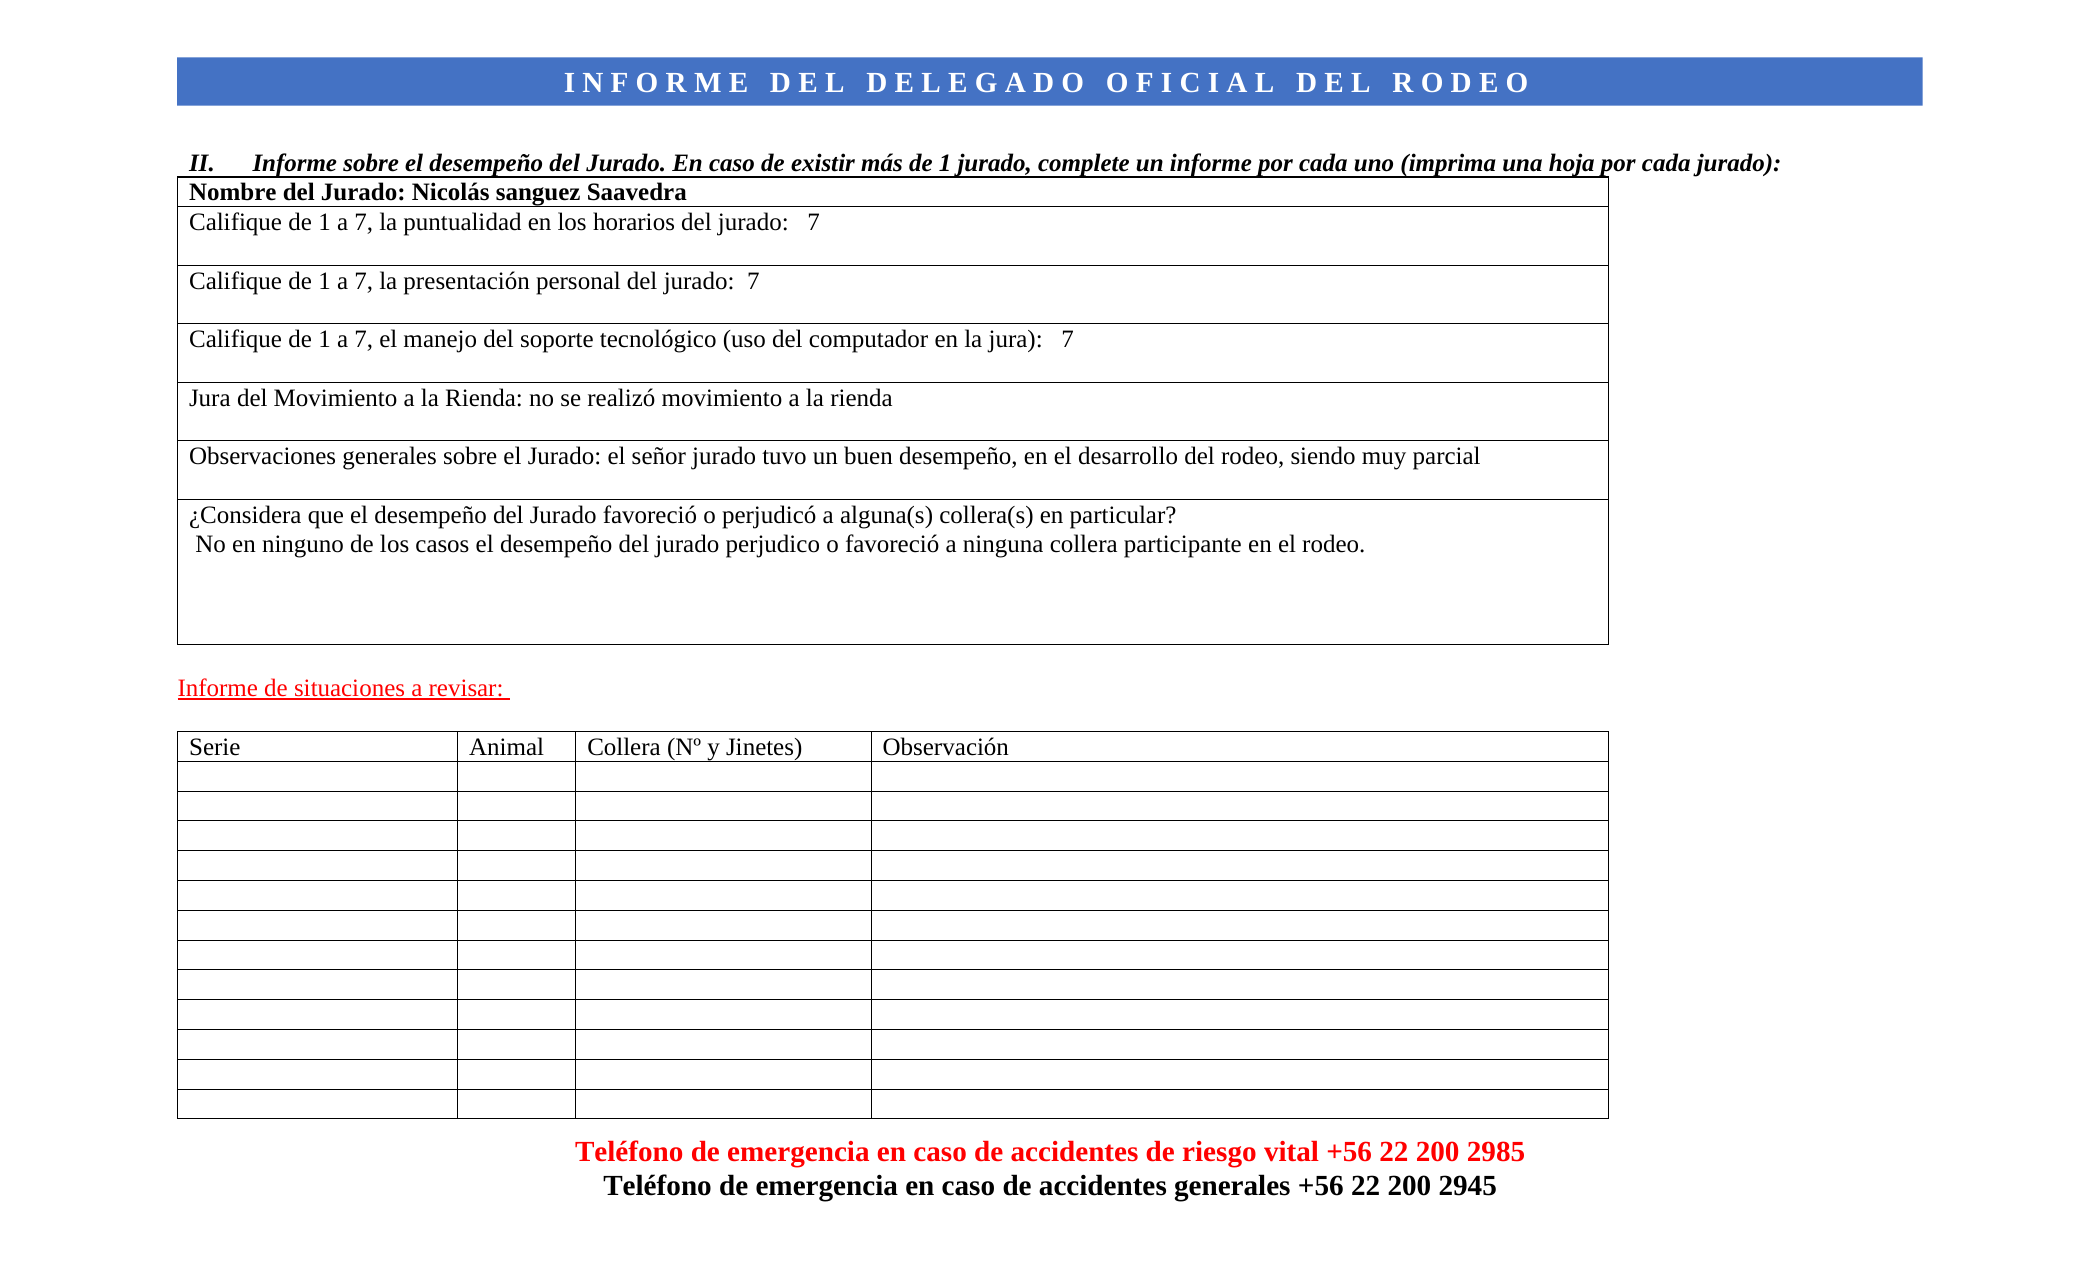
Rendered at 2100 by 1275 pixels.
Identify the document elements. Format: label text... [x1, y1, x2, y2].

table_cell [458, 911, 575, 939]
table_cell [178, 851, 457, 880]
table_cell [458, 1000, 575, 1029]
table_cell [872, 970, 1608, 999]
table_header Collera (Nº y Jinetes) [576, 732, 871, 761]
table_cell [178, 792, 457, 820]
table_cell [576, 821, 871, 850]
table_cell [576, 941, 871, 969]
table_cell [458, 821, 575, 850]
table_cell Jura del Movimiento a la Rienda: no se realizó movimiento a la rienda [178, 383, 1608, 440]
table_cell [458, 881, 575, 910]
table_cell [576, 792, 871, 820]
table_cell [872, 1060, 1608, 1088]
table_cell Califique de 1 a 7, el manejo del soporte tecnológico (uso del computador en la jura): 7 [178, 324, 1608, 382]
table_cell [178, 911, 457, 939]
table_cell [576, 1000, 871, 1029]
table_cell [576, 911, 871, 939]
table_cell [458, 941, 575, 969]
table_cell [458, 851, 575, 880]
table_cell [178, 1030, 457, 1059]
table_header Observación [872, 732, 1608, 761]
table_cell [872, 762, 1608, 791]
table_cell [178, 1060, 457, 1088]
table_cell Observaciones generales sobre el Jurado: el señor jurado tuvo un buen desempeño, en el desarrollo del rodeo, siendo muy parcial [178, 441, 1608, 499]
table_cell [178, 881, 457, 910]
table_cell [872, 1030, 1608, 1059]
text Informe de situaciones a revisar: [177, 673, 1716, 702]
table_cell [178, 941, 457, 969]
list Informe sobre el desempeño del Jurado. En caso de existir más de 1 jurado, complete un informe por cada uno (imprima una hoja por cada jurado): [215, 148, 1923, 176]
table_cell [178, 821, 457, 850]
table_cell [576, 762, 871, 791]
table_cell [178, 1000, 457, 1029]
table_cell [872, 1000, 1608, 1029]
table_cell [458, 1060, 575, 1088]
table_cell Califique de 1 a 7, la puntualidad en los horarios del jurado: 7 [178, 207, 1608, 265]
table_cell [458, 1030, 575, 1059]
table_cell [872, 1090, 1608, 1118]
table_cell [576, 851, 871, 880]
table_cell Califique de 1 a 7, la presentación personal del jurado: 7 [178, 266, 1608, 323]
table_cell [576, 1060, 871, 1088]
table_header Nombre del Jurado: Nicolás sanguez Saavedra [178, 178, 1608, 206]
table_cell [458, 1090, 575, 1118]
table_cell [576, 881, 871, 910]
table_cell [872, 792, 1608, 820]
table_cell [458, 792, 575, 820]
table_cell [178, 762, 457, 791]
table_cell [576, 1090, 871, 1118]
table_cell [576, 1030, 871, 1059]
table_cell [458, 762, 575, 791]
table_cell [178, 1090, 457, 1118]
table_cell [576, 970, 871, 999]
table_cell [872, 941, 1608, 969]
table_cell [872, 821, 1608, 850]
table_cell [872, 881, 1608, 910]
table_cell [872, 851, 1608, 880]
table_header Serie [178, 732, 457, 761]
table_header Animal [458, 732, 575, 761]
table_cell [872, 911, 1608, 939]
table_cell [458, 970, 575, 999]
table_cell ¿Considera que el desempeño del Jurado favoreció o perjudicó a alguna(s) collera(s) en particular? No en ninguno de los casos el desempeño del jurado perjudico o favoreció a ninguna collera participante en el rodeo. [178, 500, 1608, 644]
table_cell [178, 970, 457, 999]
